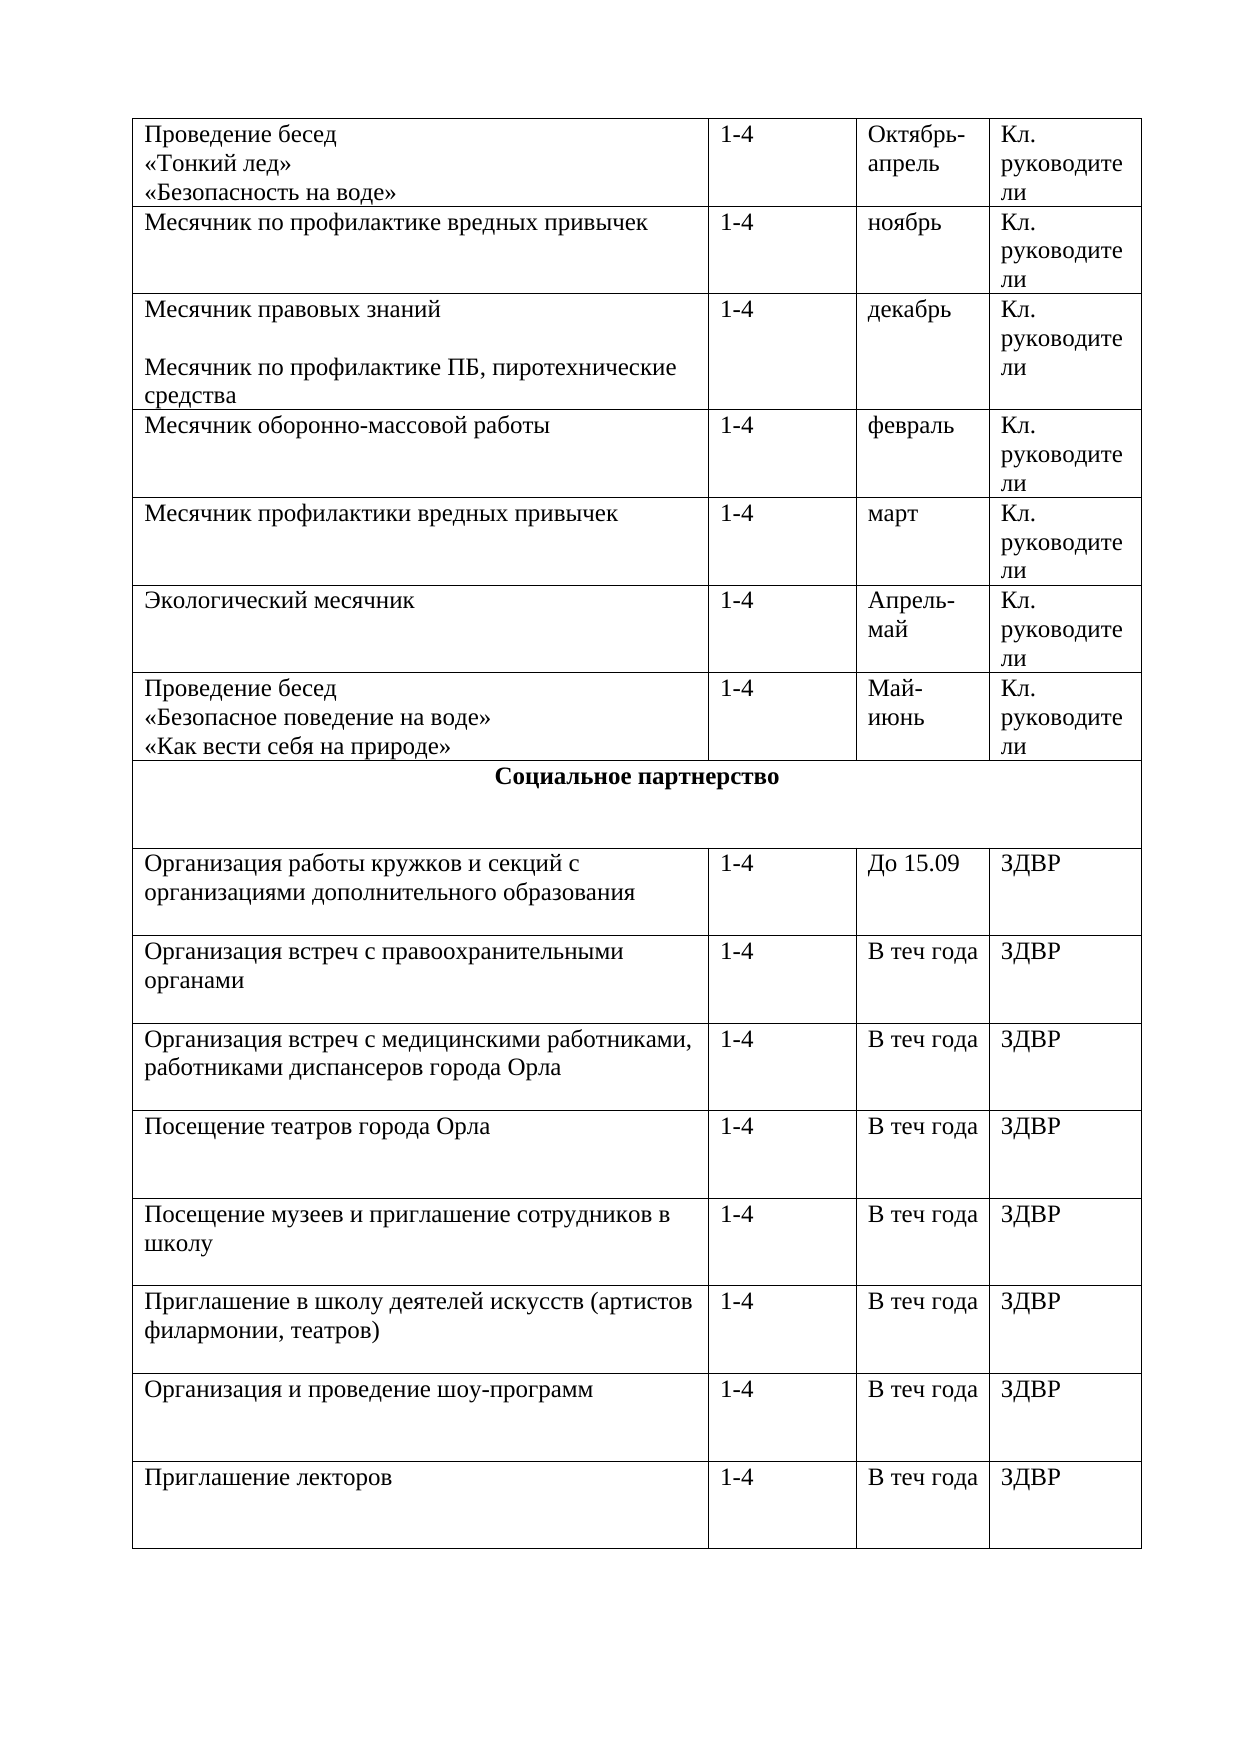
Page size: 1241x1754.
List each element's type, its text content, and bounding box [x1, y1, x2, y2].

table_cell Организация и проведение шоу-программ [133, 1374, 708, 1461]
table_cell 1-4 [709, 1374, 856, 1461]
table_cell 1-4 [709, 1462, 856, 1548]
table_cell ноябрь [857, 207, 989, 293]
table_cell Проведение бесед «Безопасное поведение на воде» «Как вести себя на природе» [133, 673, 708, 760]
table_cell Месячник правовых знаний Месячник по профилактике ПБ, пиротехнические средства [133, 294, 708, 409]
table_cell Кл. руководители [990, 410, 1141, 497]
table_cell Месячник профилактики вредных привычек [133, 498, 708, 584]
table_cell 1-4 [709, 586, 856, 672]
table_cell 1-4 [709, 294, 856, 409]
table_cell Апрель-май [857, 586, 989, 672]
table_cell ЗДВР [990, 1199, 1141, 1285]
table_cell Проведение бесед «Тонкий лед» «Безопасность на воде» [133, 119, 708, 206]
table_cell Социальное партнерство [133, 761, 1141, 847]
table_cell 1-4 [709, 1286, 856, 1373]
table_cell Приглашение лекторов [133, 1462, 708, 1548]
table_cell В теч года [857, 1286, 989, 1373]
table_cell В теч года [857, 1462, 989, 1548]
table_cell До 15.09 [857, 849, 989, 935]
table_cell декабрь [857, 294, 989, 409]
table_cell Кл. руководители [990, 498, 1141, 584]
table_cell ЗДВР [990, 1024, 1141, 1110]
table_cell Приглашение в школу деятелей искусств (артистов филармонии, театров) [133, 1286, 708, 1373]
table_cell ЗДВР [990, 1374, 1141, 1461]
table_cell 1-4 [709, 673, 856, 760]
table_cell В теч года [857, 1199, 989, 1285]
table_cell 1-4 [709, 207, 856, 293]
table_cell март [857, 498, 989, 584]
table_cell 1-4 [709, 849, 856, 935]
table_cell В теч года [857, 1374, 989, 1461]
table_cell Кл. руководители [990, 673, 1141, 760]
table_cell Кл. руководители [990, 207, 1141, 293]
table_cell 1-4 [709, 498, 856, 584]
table_cell Организация встреч с правоохранительными органами [133, 936, 708, 1023]
table_cell Кл. руководители [990, 586, 1141, 672]
table_cell 1-4 [709, 1111, 856, 1198]
table_cell В теч года [857, 1024, 989, 1110]
table_cell ЗДВР [990, 936, 1141, 1023]
table_cell Экологический месячник [133, 586, 708, 672]
table_cell 1-4 [709, 1199, 856, 1285]
table_cell 1-4 [709, 936, 856, 1023]
table_cell В теч года [857, 936, 989, 1023]
table_cell Кл. руководители [990, 294, 1141, 409]
table_cell 1-4 [709, 119, 856, 206]
table_cell Месячник по профилактике вредных привычек [133, 207, 708, 293]
table_cell ЗДВР [990, 849, 1141, 935]
table_cell 1-4 [709, 1024, 856, 1110]
table_cell Май-июнь [857, 673, 989, 760]
table_cell Посещение театров города Орла [133, 1111, 708, 1198]
table_cell февраль [857, 410, 989, 497]
table_cell Месячник оборонно-массовой работы [133, 410, 708, 497]
table_cell ЗДВР [990, 1111, 1141, 1198]
table_cell В теч года [857, 1111, 989, 1198]
table_cell Посещение музеев и приглашение сотрудников в школу [133, 1199, 708, 1285]
table_cell Организация работы кружков и секций с организациями дополнительного образования [133, 849, 708, 935]
table_cell ЗДВР [990, 1286, 1141, 1373]
table_cell 1-4 [709, 410, 856, 497]
table_cell ЗДВР [990, 1462, 1141, 1548]
table_cell Октябрь-апрель [857, 119, 989, 206]
table_cell Организация встреч с медицинскими работниками, работниками диспансеров города Орла [133, 1024, 708, 1110]
table_cell Кл. руководители [990, 119, 1141, 206]
